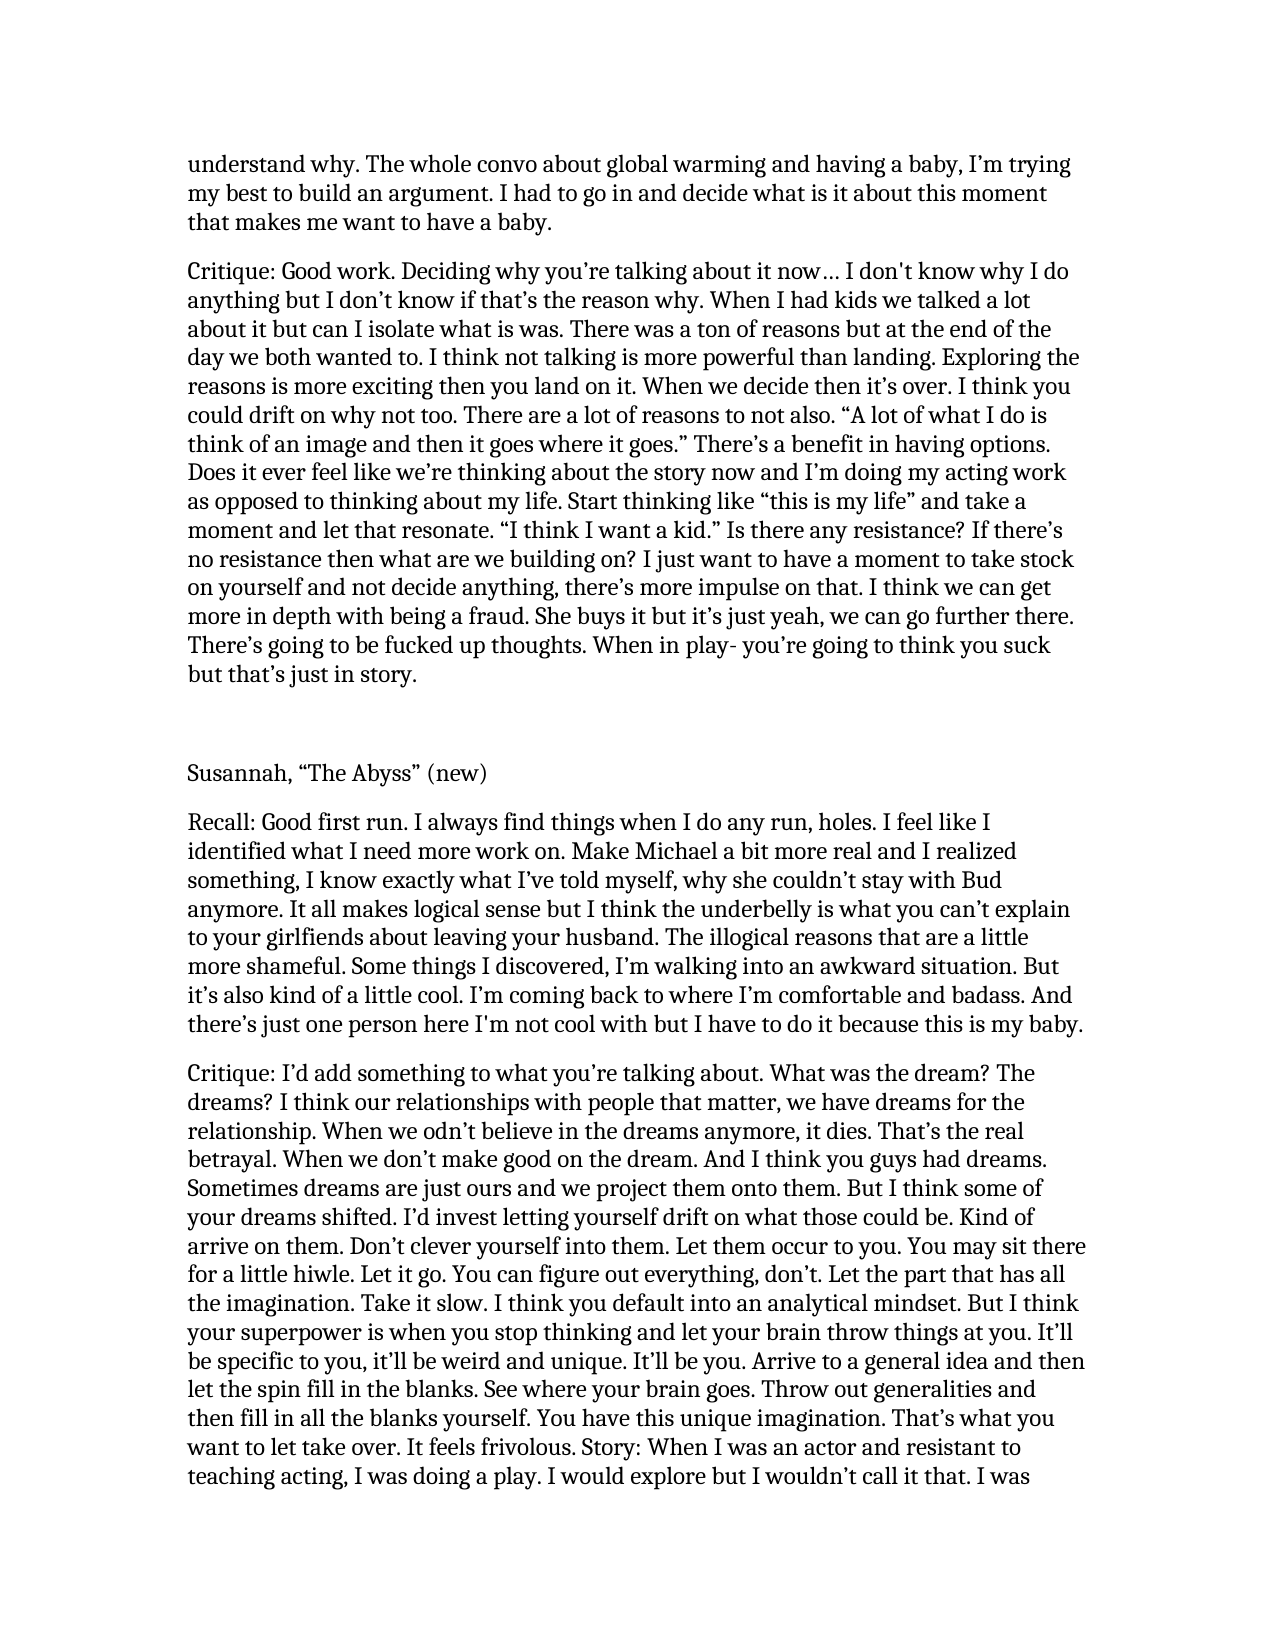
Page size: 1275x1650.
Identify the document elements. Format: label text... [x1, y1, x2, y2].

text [187, 1059, 1087, 1490]
text Critique: Good work. Deciding why you’re talking about it now… I don't know why I do anything but I don’t know if that’s the reason why. When I had kids we talked a lot about it but can I isolate what is was. There was a ton of reasons but at the end of the day we both wanted to. I think not talking is more powerful than landing. Exploring the reasons is more exciting then you land on it. When we decide then it’s over. I think you could drift on why not too. There are a lot of reasons to not also. “A lot of what I do is think of an image and then it goes where it goes.” There’s a benefit in having options. Does it ever feel like we’re thinking about the story now and I’m doing my acting work as opposed to thinking about my life. Start thinking like “this is my life” and take a moment and let that resonate. “I think I want a kid.” Is there any resistance? If there’s no resistance then what are we building on? I just want to have a moment to take stock on yourself and not decide anything, there’s more impulse on that. I think we can get more in depth with being a fraud. She buys it but it’s just yeah, we can go further there. There’s going to be fucked up thoughts. When in play- you’re going to think you suck but that’s just in story. [187, 257, 1087, 688]
text Susannah, “The Abyss” (new) [187, 759, 1087, 787]
text Recall: Good first run. I always find things when I do any run, holes. I feel like I identified what I need more work on. Make Michael a bit more real and I realized something, I know exactly what I’ve told myself, why she couldn’t stay with Bud anymore. It all makes logical sense but I think the underbelly is what you can’t explain to your girlfiends about leaving your husband. The illogical reasons that are a little more shameful. Some things I discovered, I’m walking into an awkward situation. But it’s also kind of a little cool. I’m coming back to where I’m comfortable and badass. And there’s just one person here I'm not cool with but I have to do it because this is my baby. [187, 808, 1087, 1038]
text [187, 150, 1087, 236]
